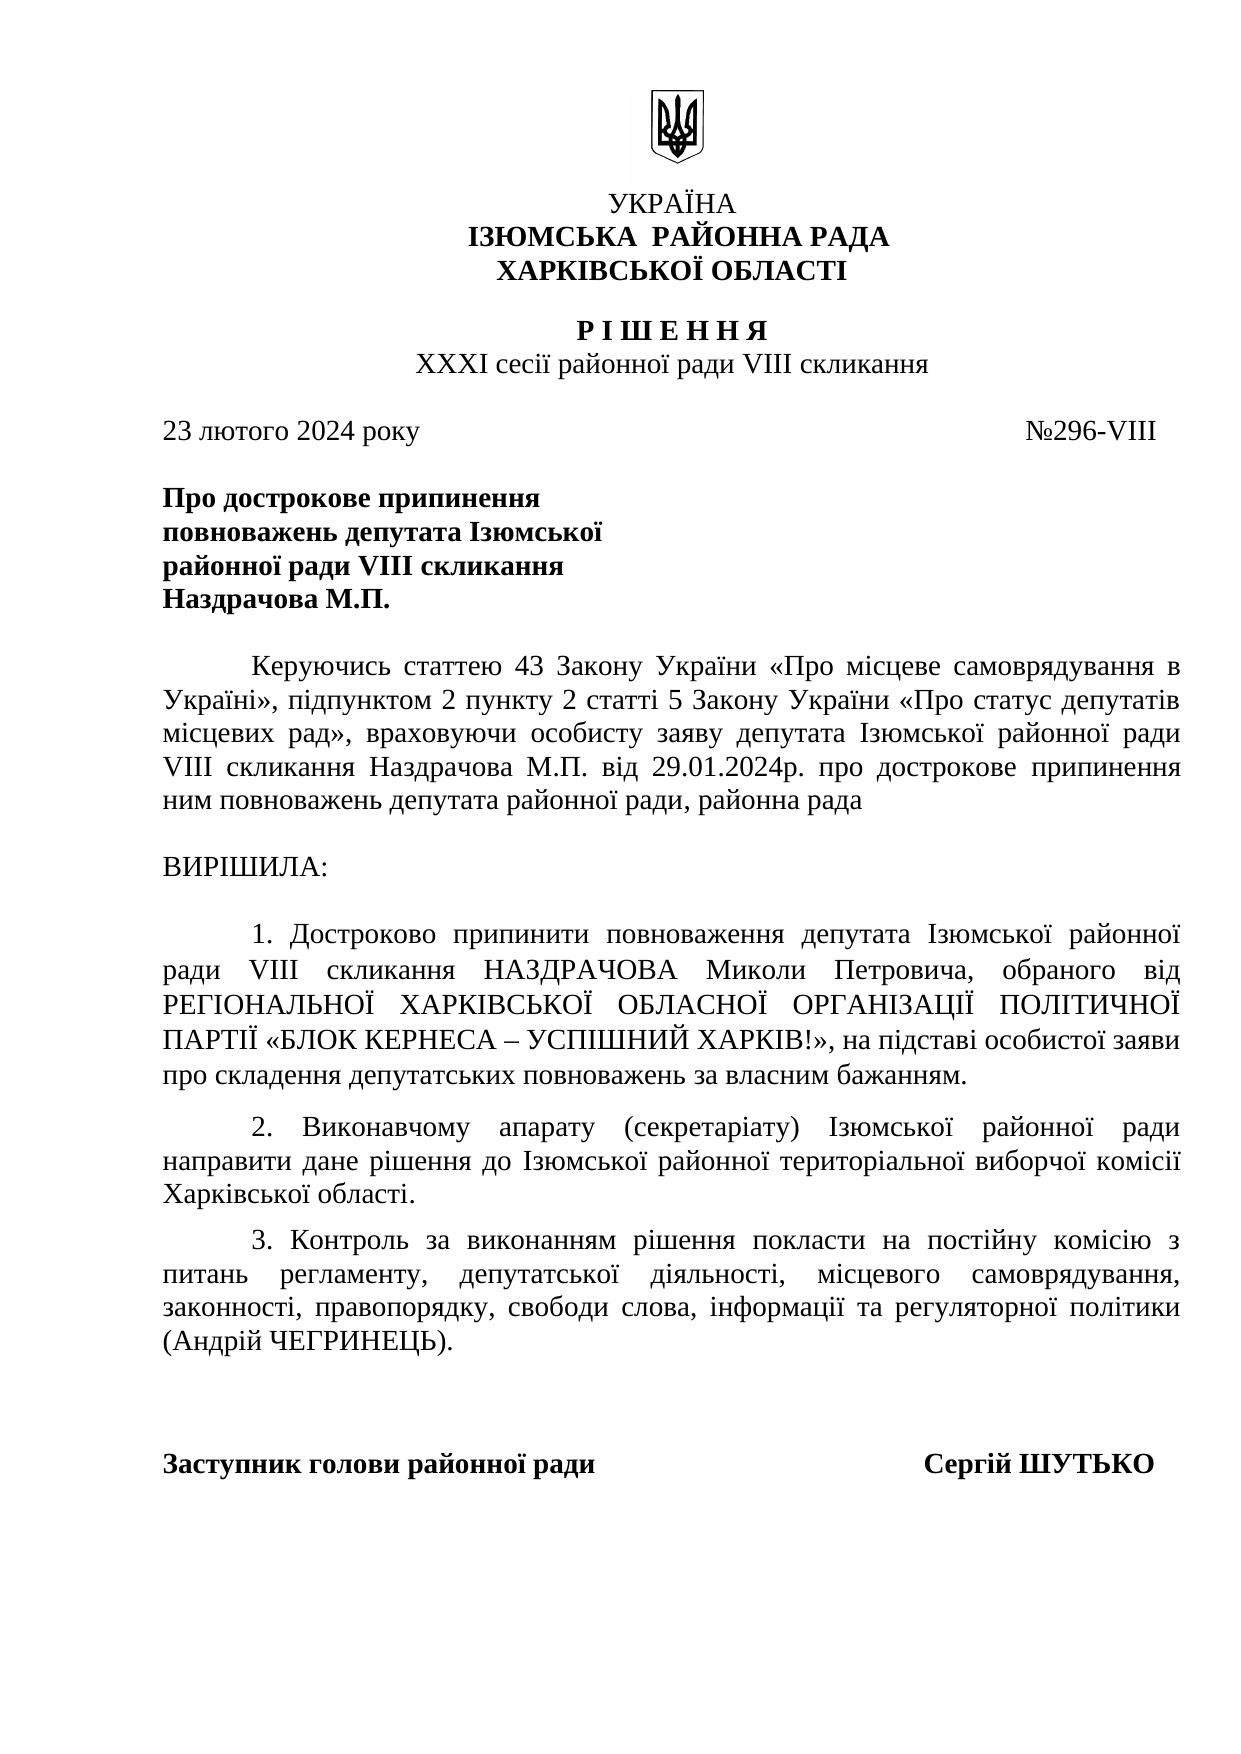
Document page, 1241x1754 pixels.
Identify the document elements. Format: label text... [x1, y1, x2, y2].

text Заступник голови районної ради Сергій ШУТЬКО [162, 1446, 1181, 1480]
text ВИРІШИЛА: [162, 849, 1181, 883]
text Р І Ш Е Н Н Я [162, 313, 1181, 346]
text ІЗЮМСЬКА РАЙОННА РАДА [162, 219, 1181, 253]
text 3. Контроль за виконанням рішення покласти на постійну комісію з питань регламенту, депутатської діяльності, місцевого самоврядування, законності, правопорядку, свободи слова, інформації та регуляторної політики (Андрій ЧЕГРИНЕЦЬ). [162, 1222, 1181, 1357]
text XXXІ сесії районної ради VIII скликання [162, 346, 1181, 380]
text районної ради VIII скликання [162, 548, 1181, 581]
picture [627, 89, 733, 186]
text повноважень депутата Ізюмської [162, 514, 1181, 548]
text УКРАЇНА [162, 186, 1181, 219]
text Керуючись статтею 43 Закону України «Про місцеве самоврядування в Україні», підпунктом 2 пункту 2 статті 5 Закону України «Про статус депутатів місцевих рад», враховуючи особисту заяву депутата Ізюмської районної ради VІІІ скликання Наздрачова М.П. від 29.01.2024р. про дострокове припинення ним повноважень депутата районної ради, районна рада [162, 648, 1181, 816]
subtitle ХАРКІВСЬКОЇ ОБЛАСТІ [162, 253, 1181, 286]
text 2. Виконавчому апарату (секретаріату) Ізюмської районної ради направити дане рішення до Ізюмської районної територіальної виборчої комісії Харківської області. [416, 1143, 1181, 1210]
text 23 лютого 2024 року №296-VIII [162, 413, 1181, 447]
text 1. Достроково припинити повноваження депутата Ізюмської районної ради VIII скликання НАЗДРАЧОВА Миколи Петровича, обраного від РЕГІОНАЛЬНОЇ ХАРКІВСЬКОЇ ОБЛАСНОЇ ОРГАНІЗАЦІЇ ПОЛІТИЧНОЇ ПАРТІЇ «БЛОК КЕРНЕСА – УСПІШНИЙ ХАРКІВ!», на підставі особистої заяви про складення депутатських повноважень за власним бажанням. [162, 917, 1181, 1091]
text Наздрачова М.П. [162, 581, 1181, 615]
text 2. Виконавчому апарату (секретаріату) Ізюмської районної ради направити дане рішення до Ізюмської районної територіальної виборчої комісії Харківської області. [162, 1109, 408, 1210]
text Про дострокове припинення [162, 481, 1181, 514]
